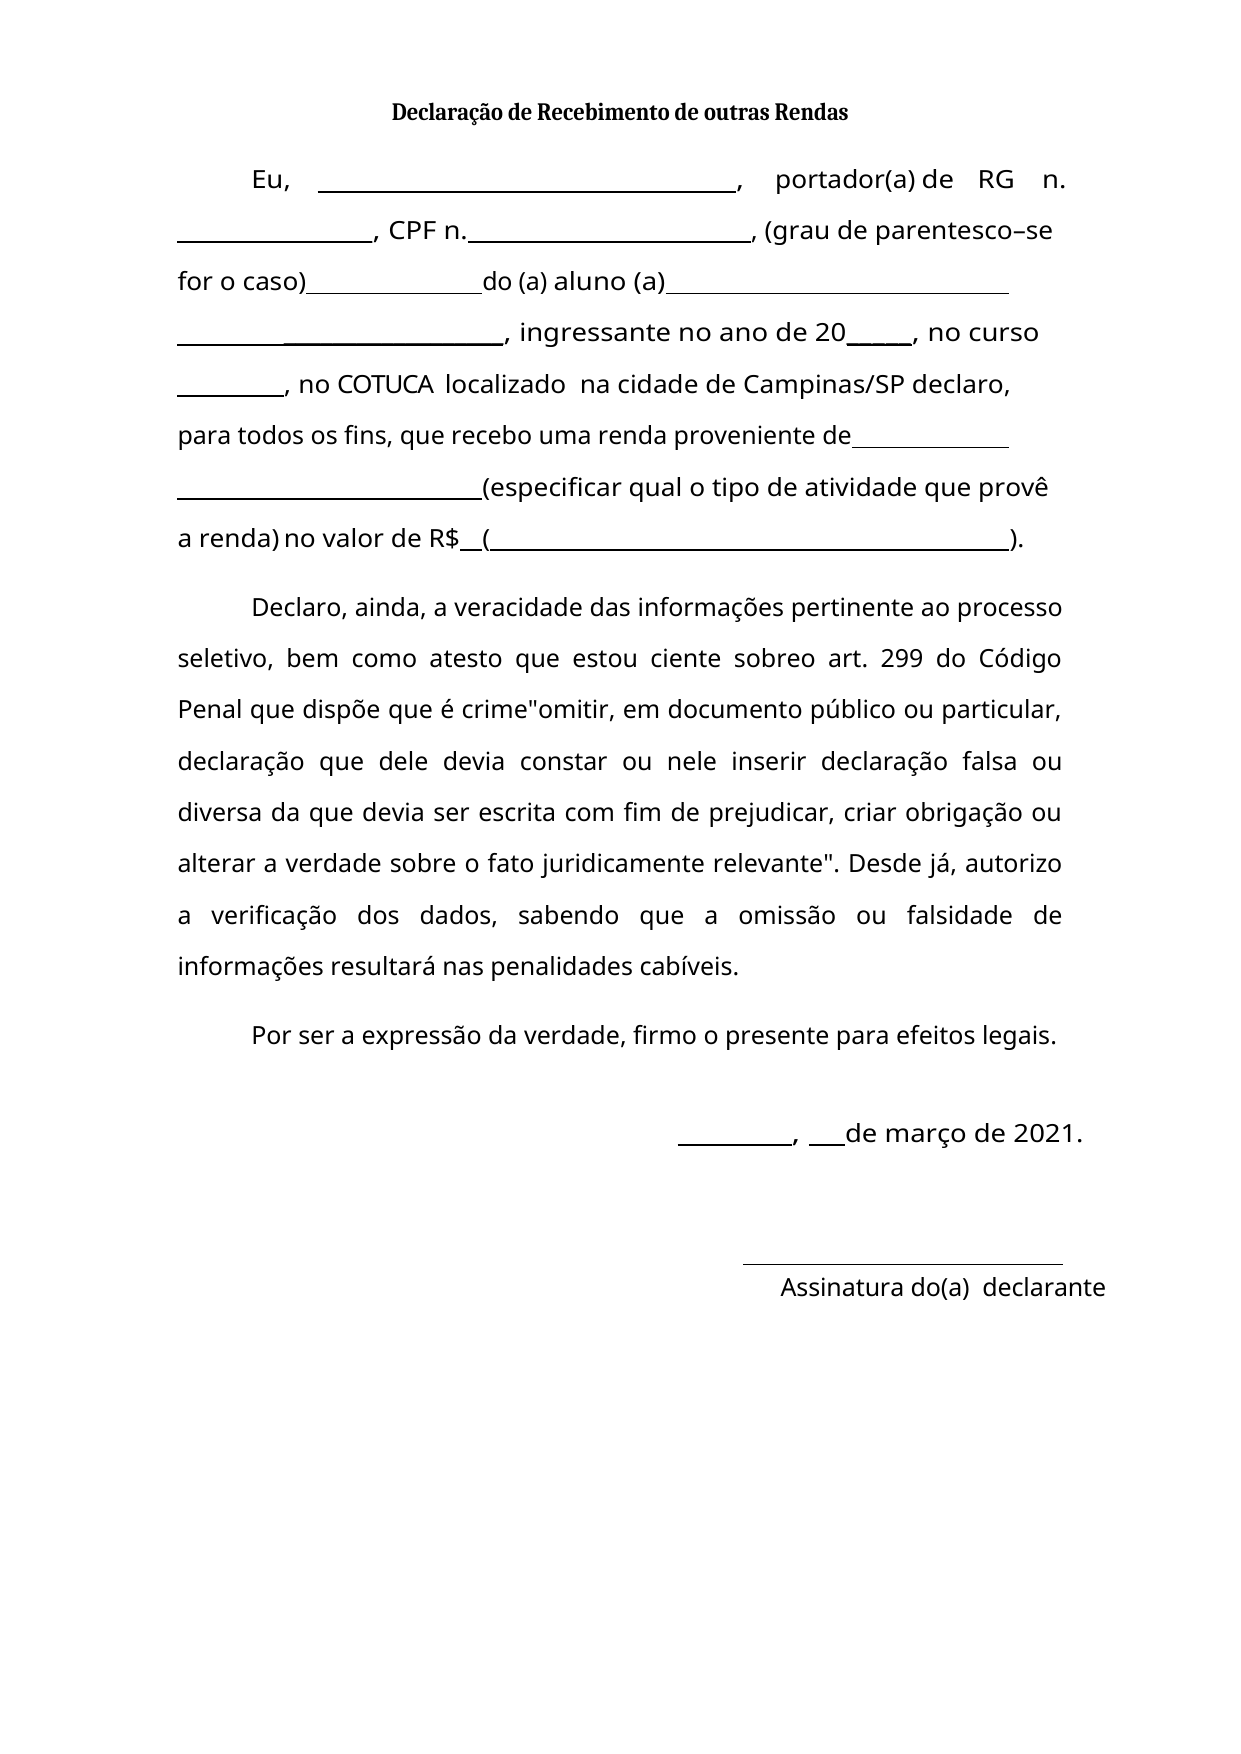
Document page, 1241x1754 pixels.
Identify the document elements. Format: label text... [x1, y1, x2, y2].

text Assinatura do(a) declarante [780, 1269, 1178, 1303]
text Declaro, ainda, a veracidade das informações pertinente ao processo seletivo, bem como atesto que estou ciente sobreo art. 299 do Código Penal que dispõe que é crime"omitir, em documento público ou particular, declaração que dele devia constar ou nele inserir declaração falsa ou diversa da que devia ser escrita com fim de prejudicar, criar obrigação ou alterar a verdade sobre o fato juridicamente relevante". Desde já, autorizo a verificação dos dados, sabendo que a omissão ou falsidade de informações resultará nas penalidades cabíveis. [177, 589, 1063, 983]
text Por ser a expressão da verdade, firmo o presente para efeitos legais. [251, 1018, 1178, 1052]
text , de março de 2021. [677, 1115, 1178, 1149]
text ________, CPF n. ______________________, (grau de parentesco–se for o caso) do (a) aluno (a) __________________, ingressante no ano de 20_____, no curso , no COTUCA localizado na cidade de Campinas/SP declaro, para todos os fins, que recebo uma renda proveniente de (especificar qual o tipo de atividade que provê a renda) no valor de R$ ( ). [177, 212, 1063, 554]
text Declaração de Recebimento de outras Rendas [136, 98, 1104, 127]
text Eu, , portador(a) de RG n. [251, 162, 1178, 196]
